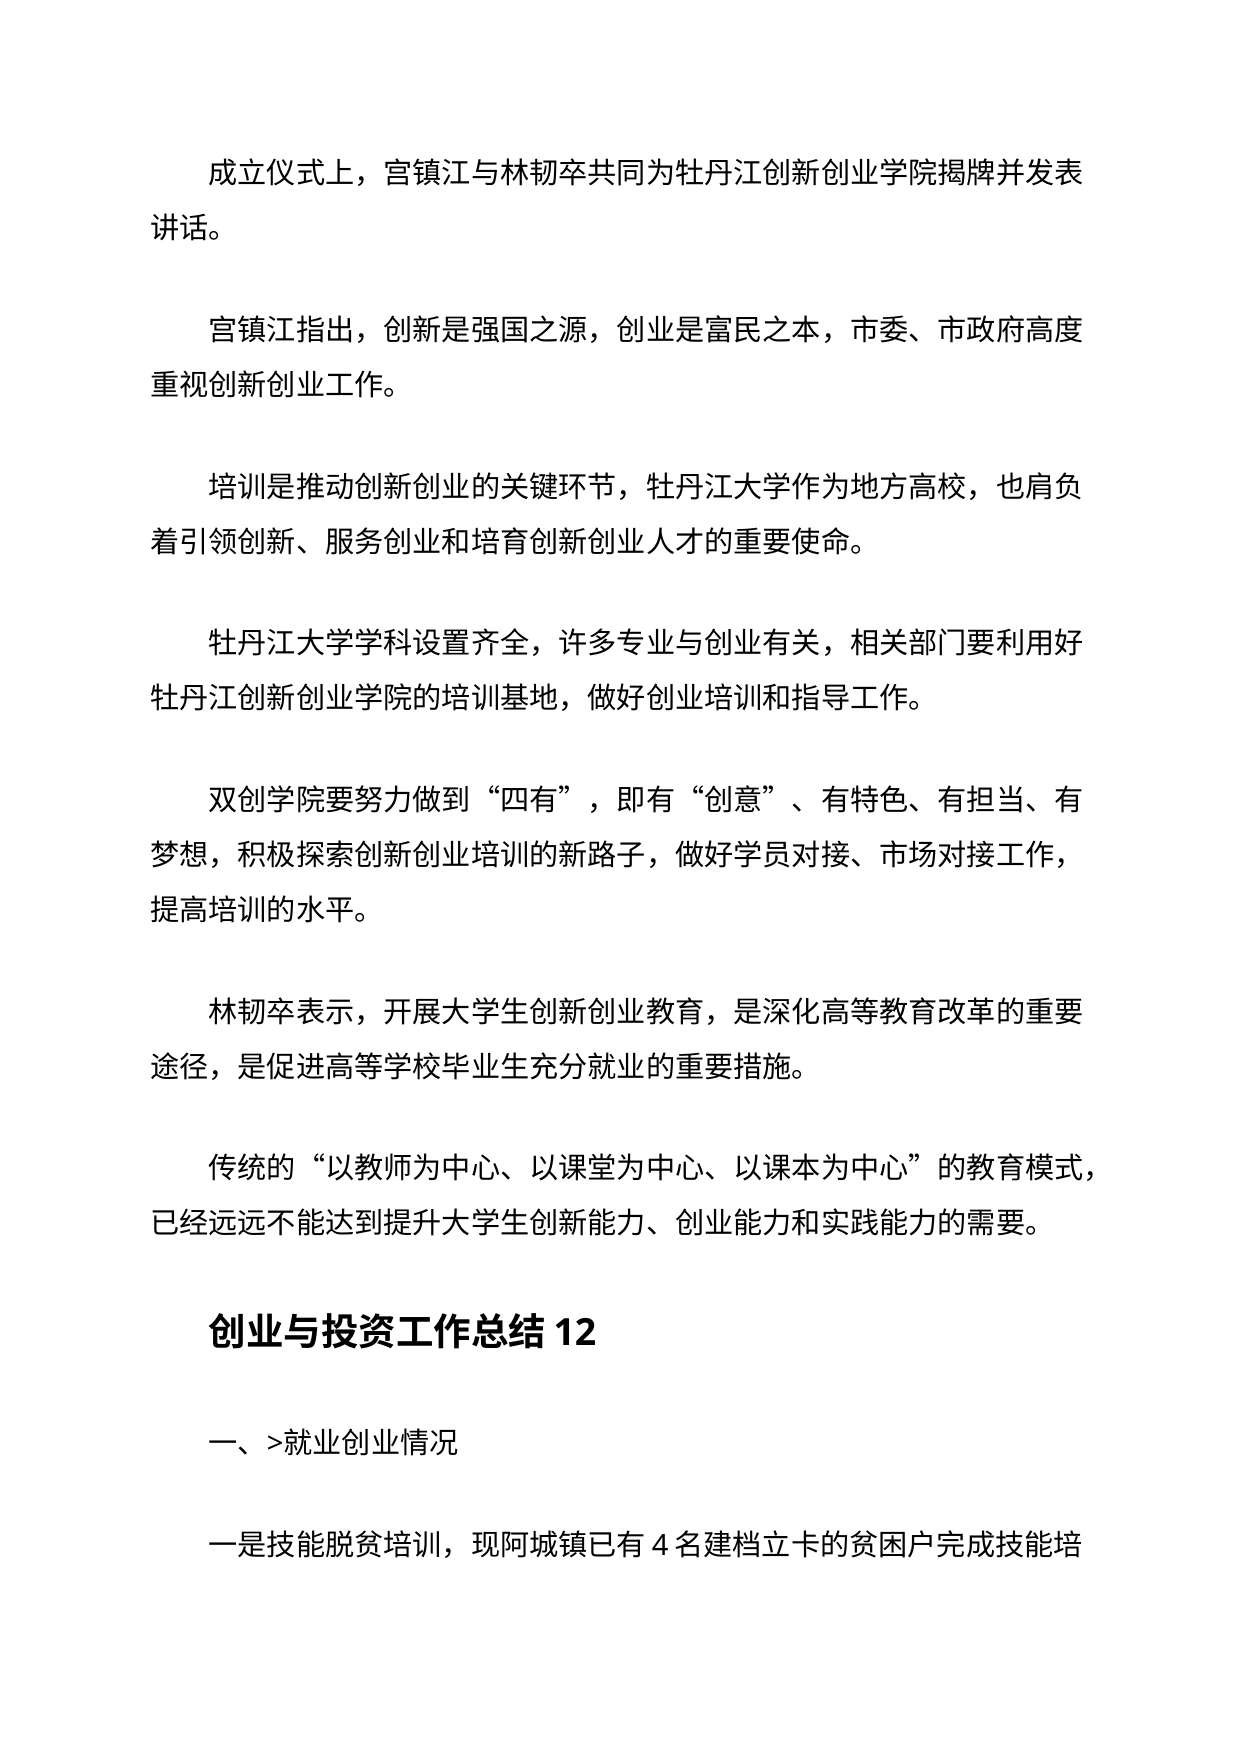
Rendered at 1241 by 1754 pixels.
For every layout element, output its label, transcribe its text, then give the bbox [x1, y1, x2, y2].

text 牡丹江大学学科设置齐全，许多专业与创业有关，相关部门要利用好牡丹江创新创业学院的培训基地，做好创业培训和指导工作。 [150, 620, 1090, 717]
text 创业与投资工作总结12 [150, 1302, 1090, 1356]
text 传统的“以教师为中心、以课堂为中心、以课本为中心”的教育模式，已经远远不能达到提升大学生创新能力、创业能力和实践能力的需要。 [150, 1145, 1090, 1242]
text 培训是推动创新创业的关键环节，牡丹江大学作为地方高校，也肩负着引领创新、服务创业和培育创新创业人才的重要使命。 [150, 463, 1090, 561]
text 成立仪式上，宫镇江与林韧卒共同为牡丹江创新创业学院揭牌并发表讲话。 [150, 150, 1090, 247]
text 宫镇江指出，创新是强国之源，创业是富民之本，市委、市政府高度重视创新创业工作。 [150, 307, 1090, 404]
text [150, 1521, 1090, 1563]
text 一、>就业创业情况 [150, 1419, 1090, 1462]
text 林韧卒表示，开展大学生创新创业教育，是深化高等教育改革的重要途径，是促进高等学校毕业生充分就业的重要措施。 [150, 988, 1090, 1085]
text 双创学院要努力做到“四有”，即有“创意”、有特色、有担当、有梦想，积极探索创新创业培训的新路子，做好学员对接、市场对接工作，提高培训的水平。 [150, 777, 1090, 929]
